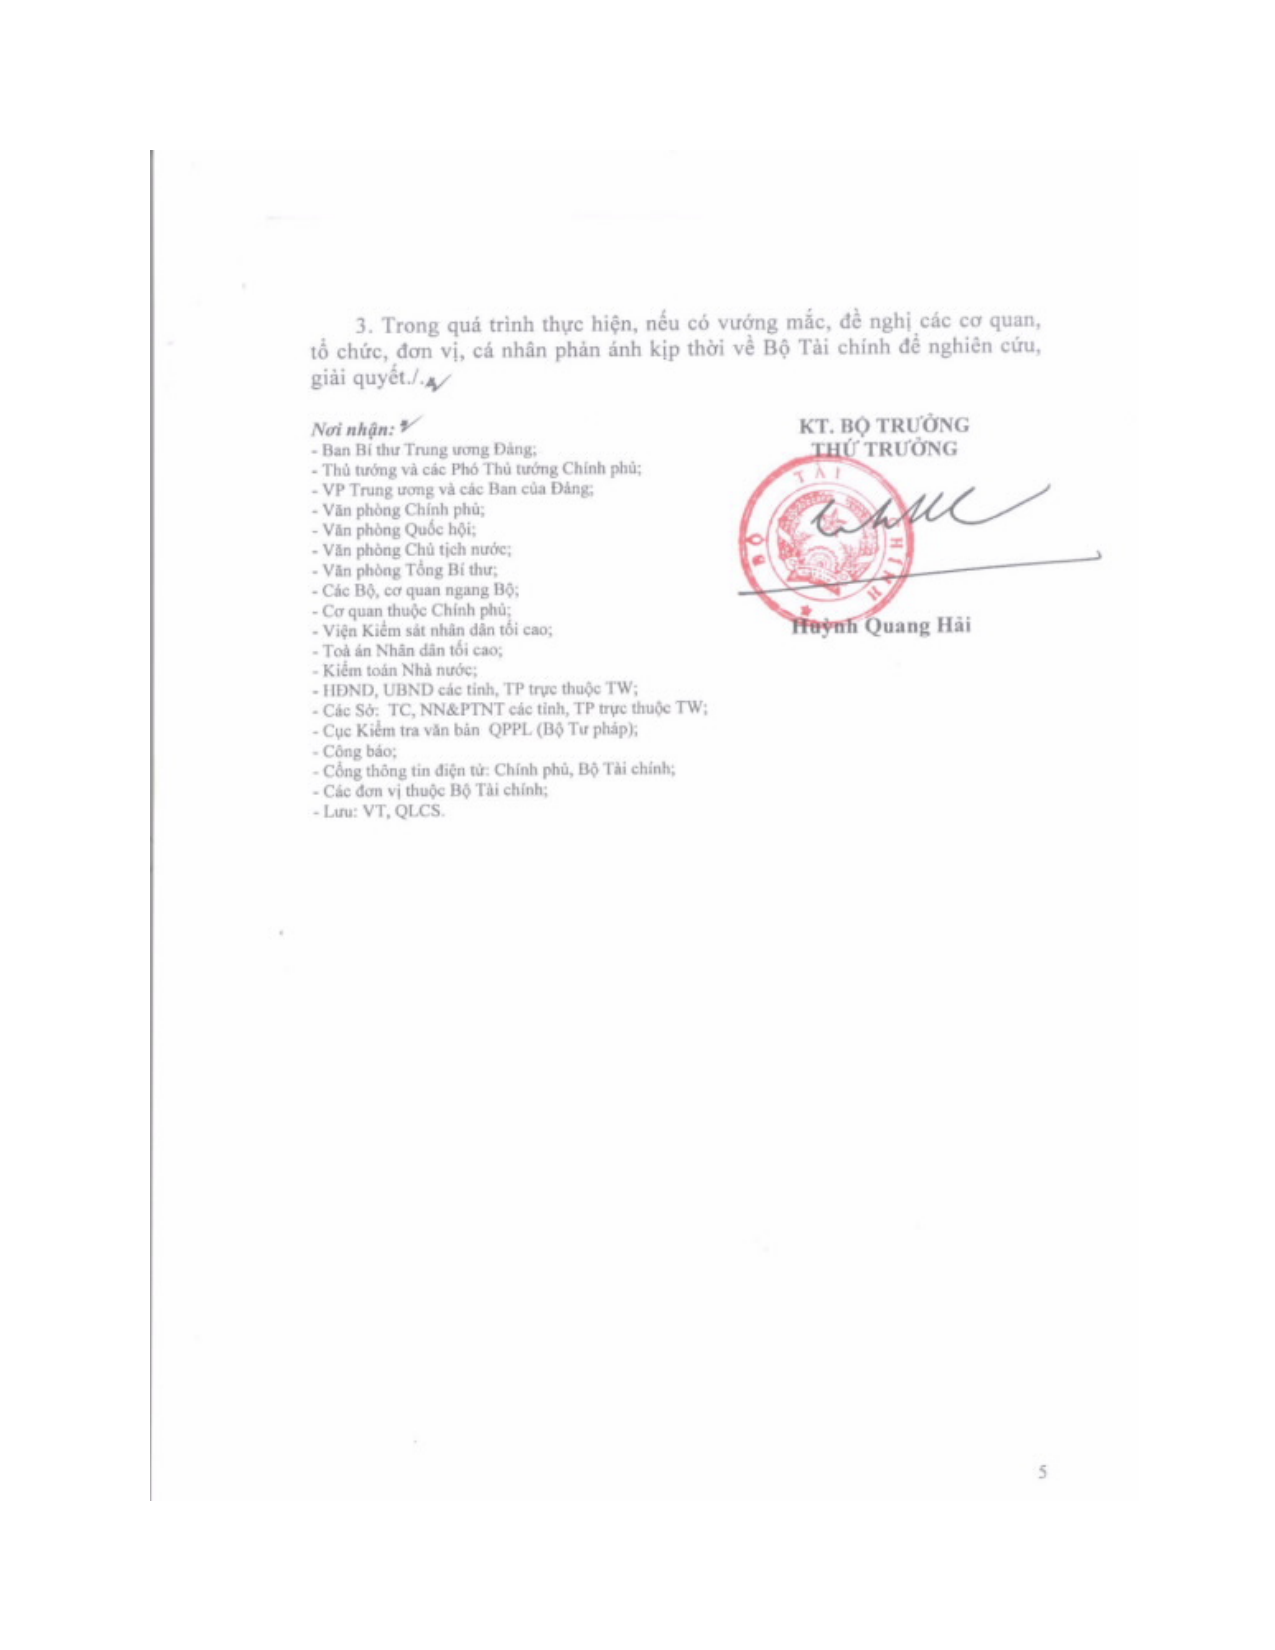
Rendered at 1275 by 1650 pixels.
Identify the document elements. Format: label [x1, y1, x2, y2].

picture [150, 150, 1139, 1501]
